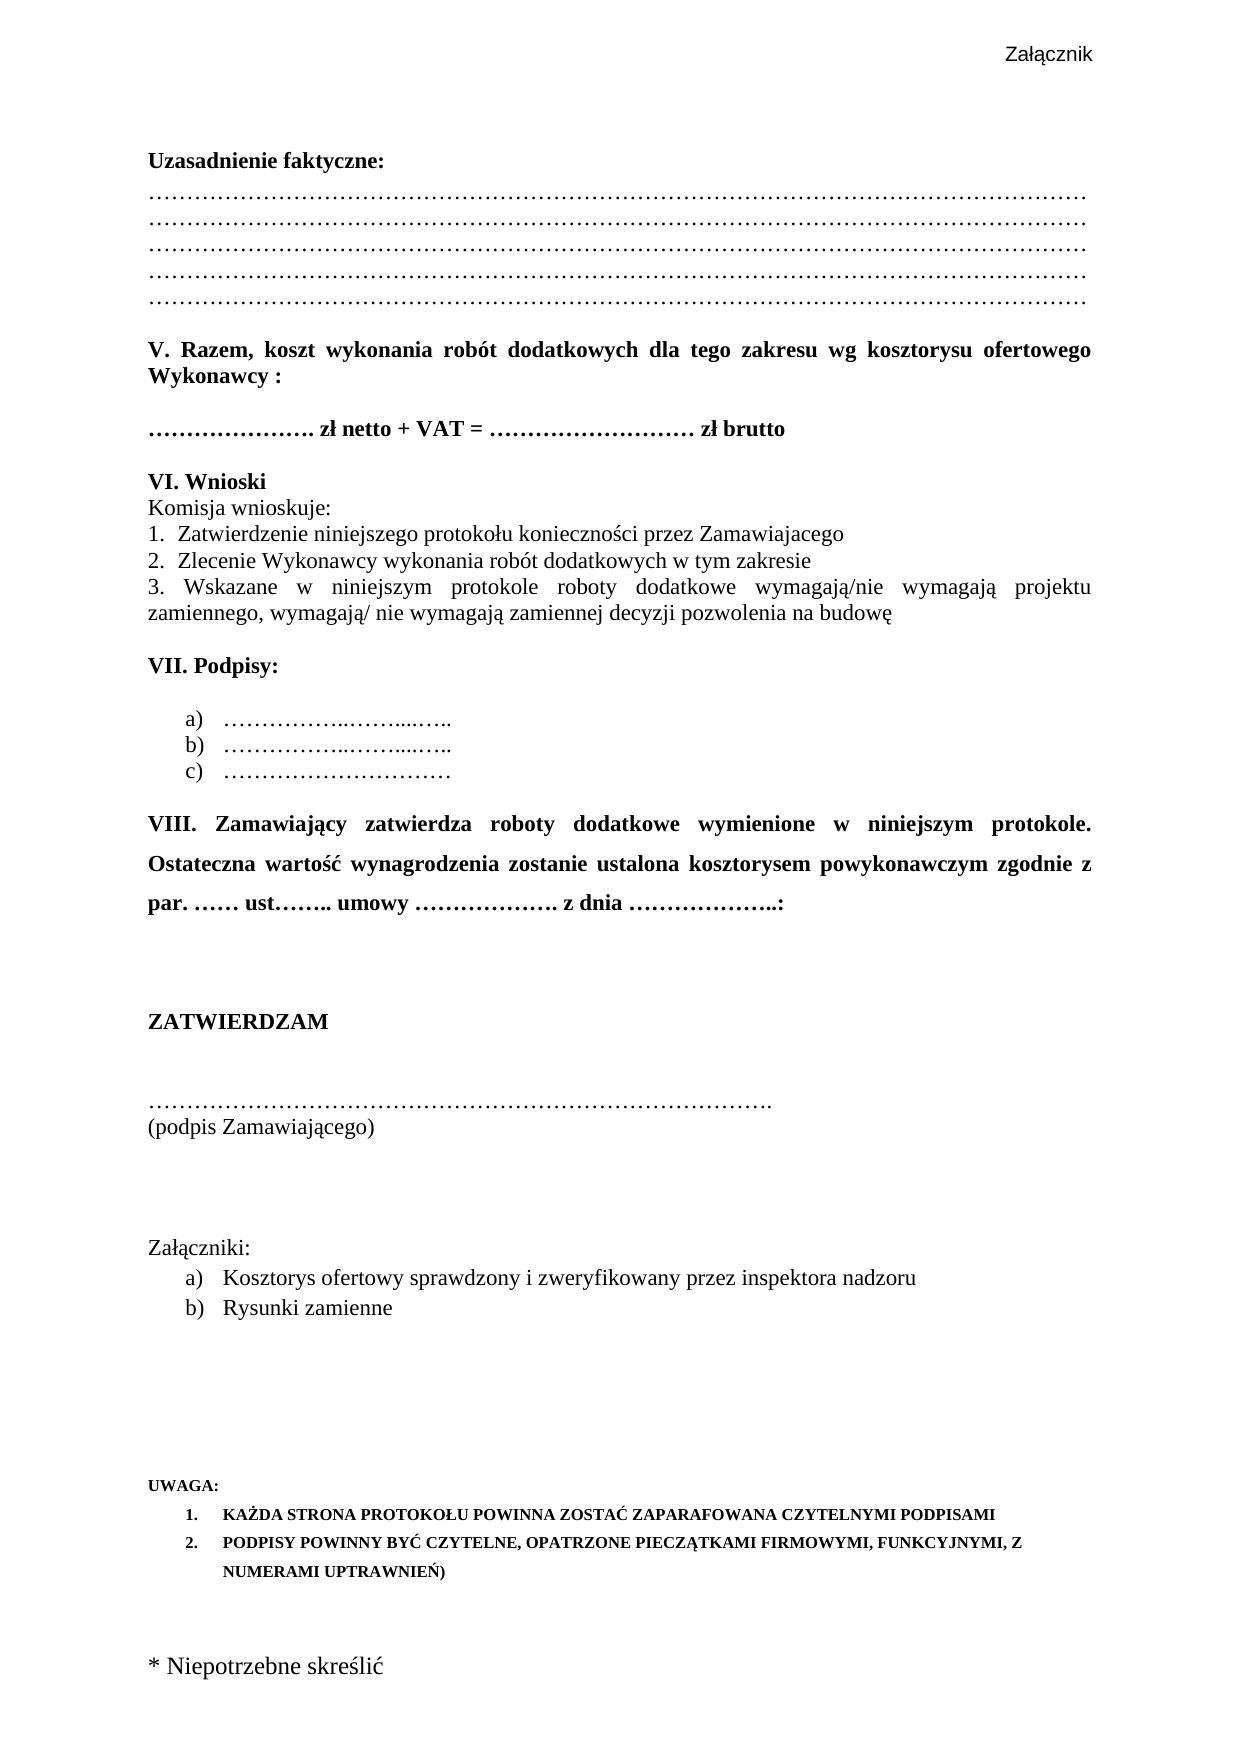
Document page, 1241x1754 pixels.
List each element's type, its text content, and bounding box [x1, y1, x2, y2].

list PODPISY POWINNY BYĆ CZYTELNE, OPATRZONE PIECZĄTKAMI FIRMOWYMI, FUNKCYJNYMI, Z NUMERAMI UPTRAWNIEŃ) [185, 1533, 1093, 1581]
text ………………………………………………………………………………………………………………………………………………………………………………………………………………………… [148, 178, 1093, 231]
text Uzasadnienie faktyczne: [148, 148, 1093, 174]
text …………………. zł netto + VAT = ……………………… zł brutto [148, 415, 1093, 441]
text VIII. Zamawiający zatwierdza roboty dodatkowe wymienione w niniejszym protokole. Ostateczna wartość wynagrodzenia zostanie ustalona kosztorysem powykonawczym zgodnie z par. …… ust…….. umowy ………………. z dnia ………………..: [148, 810, 1093, 916]
list ……………..……....….. [185, 705, 1093, 731]
text Załączniki: [148, 1234, 1093, 1260]
text 2. Zlecenie Wykonawcy wykonania robót dodatkowych w tym zakresie [148, 547, 1093, 573]
text …………………………………………………………………………………………………………… [148, 231, 1093, 257]
text …………………………………………………………………………………………………………… [148, 257, 1093, 283]
text 1. Zatwierdzenie niniejszego protokołu konieczności przez Zamawiajacego [148, 520, 1093, 547]
text (podpis Zamawiającego) [148, 1113, 1093, 1139]
list ………………………… [185, 758, 1093, 784]
text …………………………………………………………………………………………………………… [148, 283, 1093, 309]
text VII. Podpisy: [148, 652, 1093, 678]
list Kosztorys ofertowy sprawdzony i zweryfikowany przez inspektora nadzoru [185, 1264, 1093, 1291]
text V. Razem, koszt wykonania robót dodatkowych dla tego zakresu wg kosztorysu ofertowego Wykonawcy : [148, 336, 1093, 389]
text UWAGA: [148, 1476, 1093, 1495]
list KAŻDA STRONA PROTOKOŁU POWINNA ZOSTAĆ ZAPARAFOWANA CZYTELNYMI PODPISAMI [185, 1504, 1093, 1524]
list Rysunki zamienne [185, 1294, 1093, 1321]
list ……………..……....….. [185, 731, 1093, 758]
text ………………………………………………………………………. [148, 1087, 1093, 1113]
text ZATWIERDZAM [148, 1008, 1093, 1034]
text VI. Wnioski [148, 468, 1093, 494]
text Komisja wnioskuje: [148, 494, 1093, 520]
text 3. Wskazane w niniejszym protokole roboty dodatkowe wymagają/nie wymagają projektu zamiennego, wymagają/ nie wymagają zamiennej decyzji pozwolenia na budowę [148, 573, 1093, 626]
